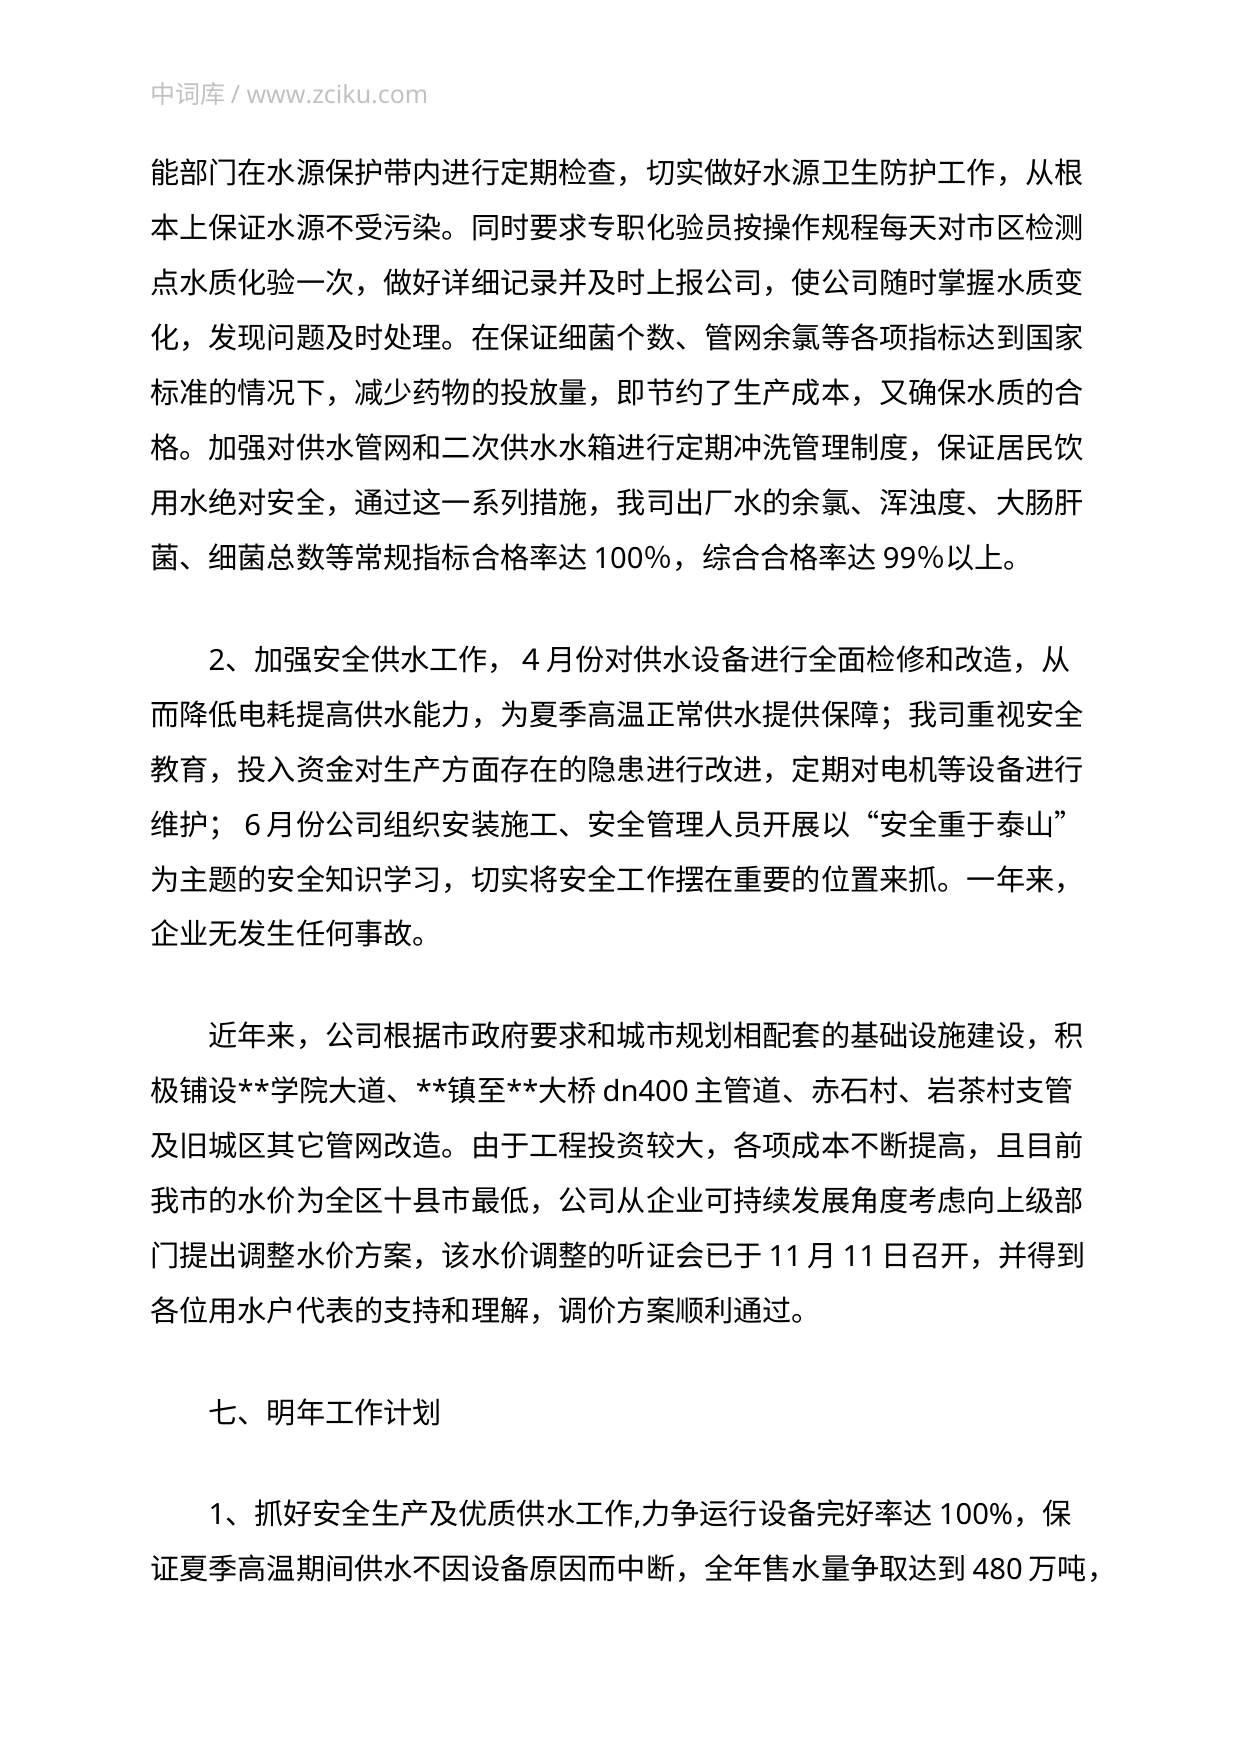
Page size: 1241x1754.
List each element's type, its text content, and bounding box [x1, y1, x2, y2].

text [150, 1491, 1090, 1588]
text 近年来，公司根据市政府要求和城市规划相配套的基础设施建设，积极铺设**学院大道、**镇至**大桥dn400主管道、赤石村、岩茶村支管及旧城区其它管网改造。由于工程投资较大，各项成本不断提高，且目前我市的水价为全区十县市最低，公司从企业可持续发展角度考虑向上级部门提出调整水价方案，该水价调整的听证会已于11月11日召开，并得到各位用水户代表的支持和理解，调价方案顺利通过。 [150, 1013, 1090, 1330]
text 七、明年工作计划 [150, 1389, 1090, 1431]
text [150, 150, 1090, 577]
text 2、加强安全供水工作，４月份对供水设备进行全面检修和改造，从而降低电耗提高供水能力，为夏季高温正常供水提供保障；我司重视安全教育，投入资金对生产方面存在的隐患进行改进，定期对电机等设备进行维护； 6月份公司组织安装施工、安全管理人员开展以“安全重于泰山”为主题的安全知识学习，切实将安全工作摆在重要的位置来抓。一年来，企业无发生任何事故。 [150, 636, 1090, 953]
